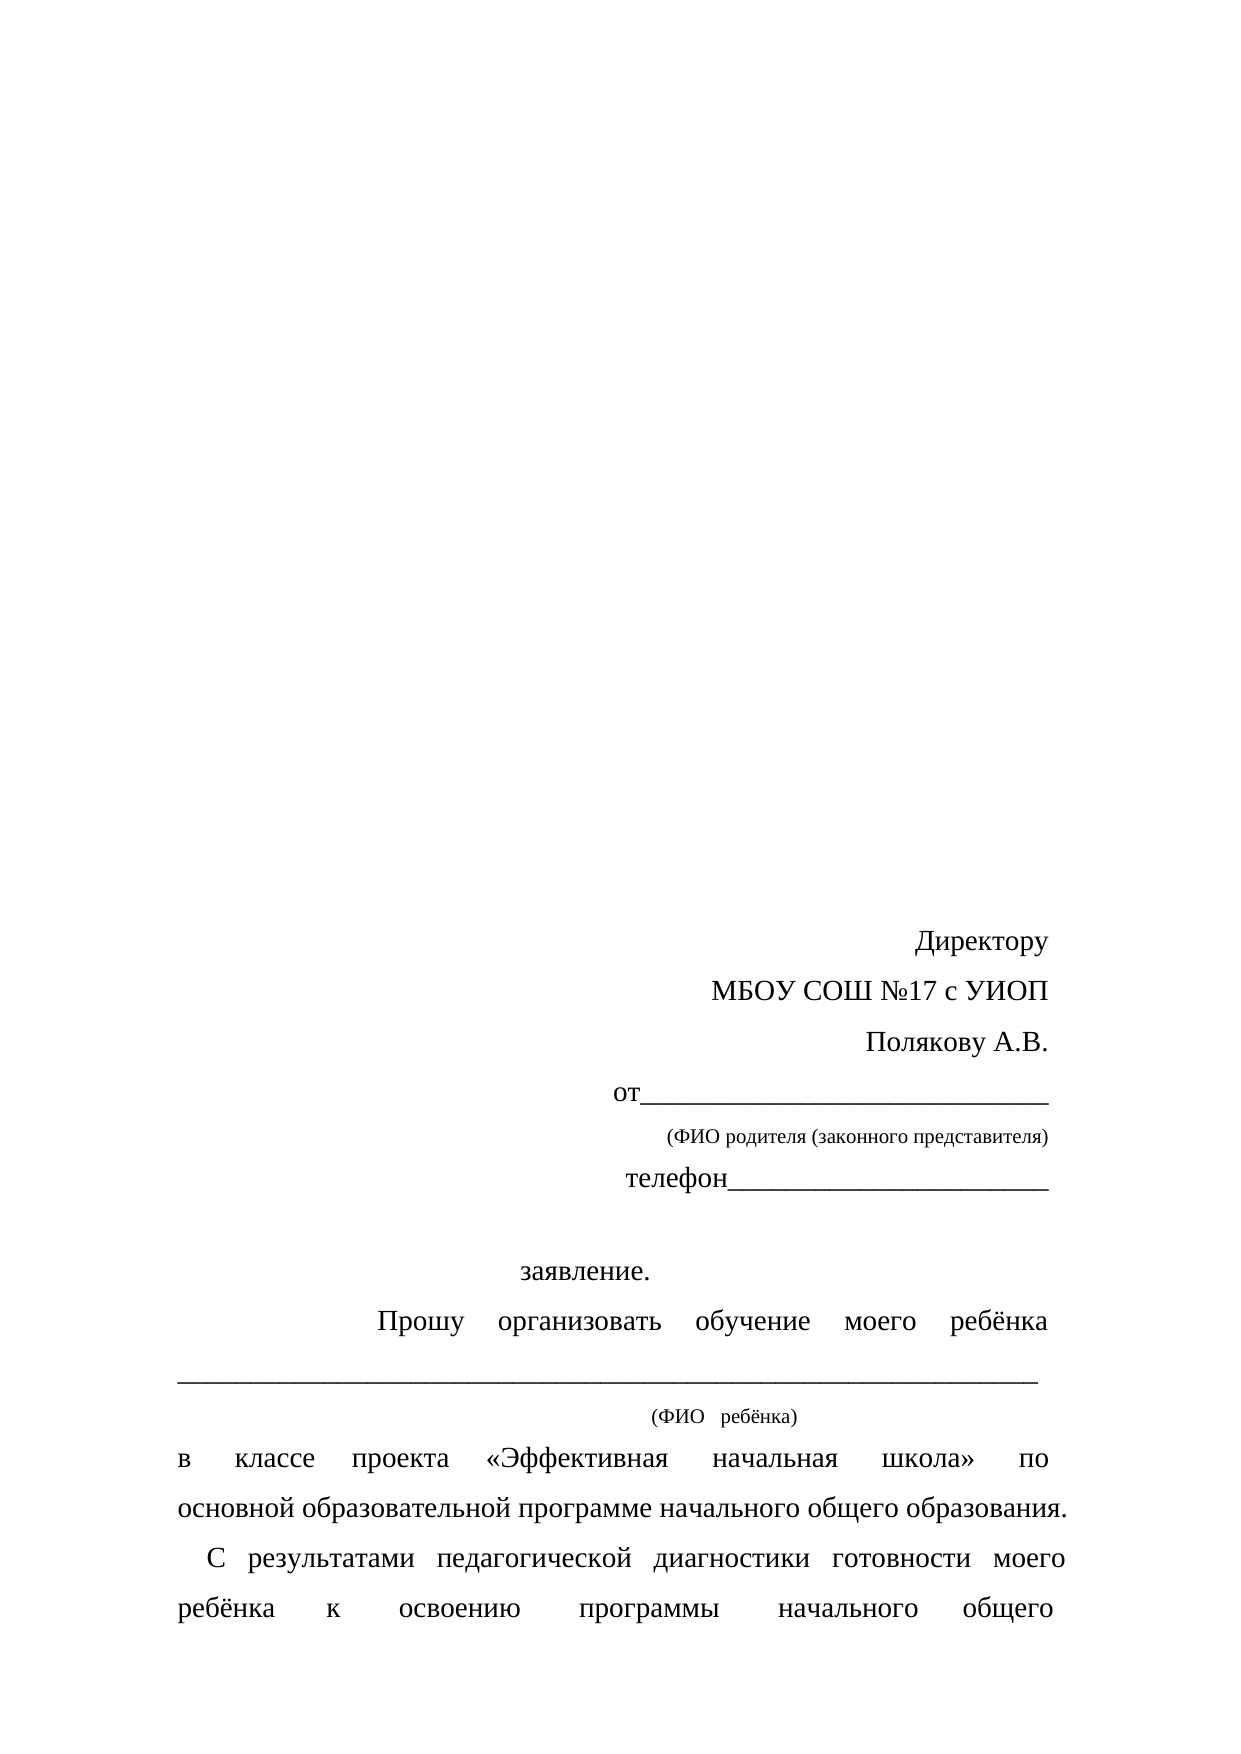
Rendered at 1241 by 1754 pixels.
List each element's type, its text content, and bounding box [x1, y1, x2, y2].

text С результатами педагогической диагностики готовности моего [177, 1540, 1152, 1574]
text Полякову А.В. [177, 1024, 1048, 1057]
text (ФИО родителя (законного представителя) [177, 1124, 1048, 1148]
text в классе проекта «Эффективная начальная школа» по [177, 1440, 1152, 1473]
text ребёнка к освоению программы начального общего [177, 1591, 1152, 1624]
text основной образовательной программе начального общего образования. [177, 1490, 1152, 1523]
text телефон______________________ [177, 1160, 1048, 1194]
text от____________________________ [177, 1074, 1048, 1108]
text Прошу организовать обучение моего ребёнка ___________________________________________________________ [177, 1303, 1048, 1387]
text (ФИО ребёнка) [177, 1404, 1152, 1428]
text Директору [177, 923, 1048, 957]
text заявление. [177, 1253, 1152, 1286]
text МБОУ СОШ №17 с УИОП [177, 973, 1048, 1007]
